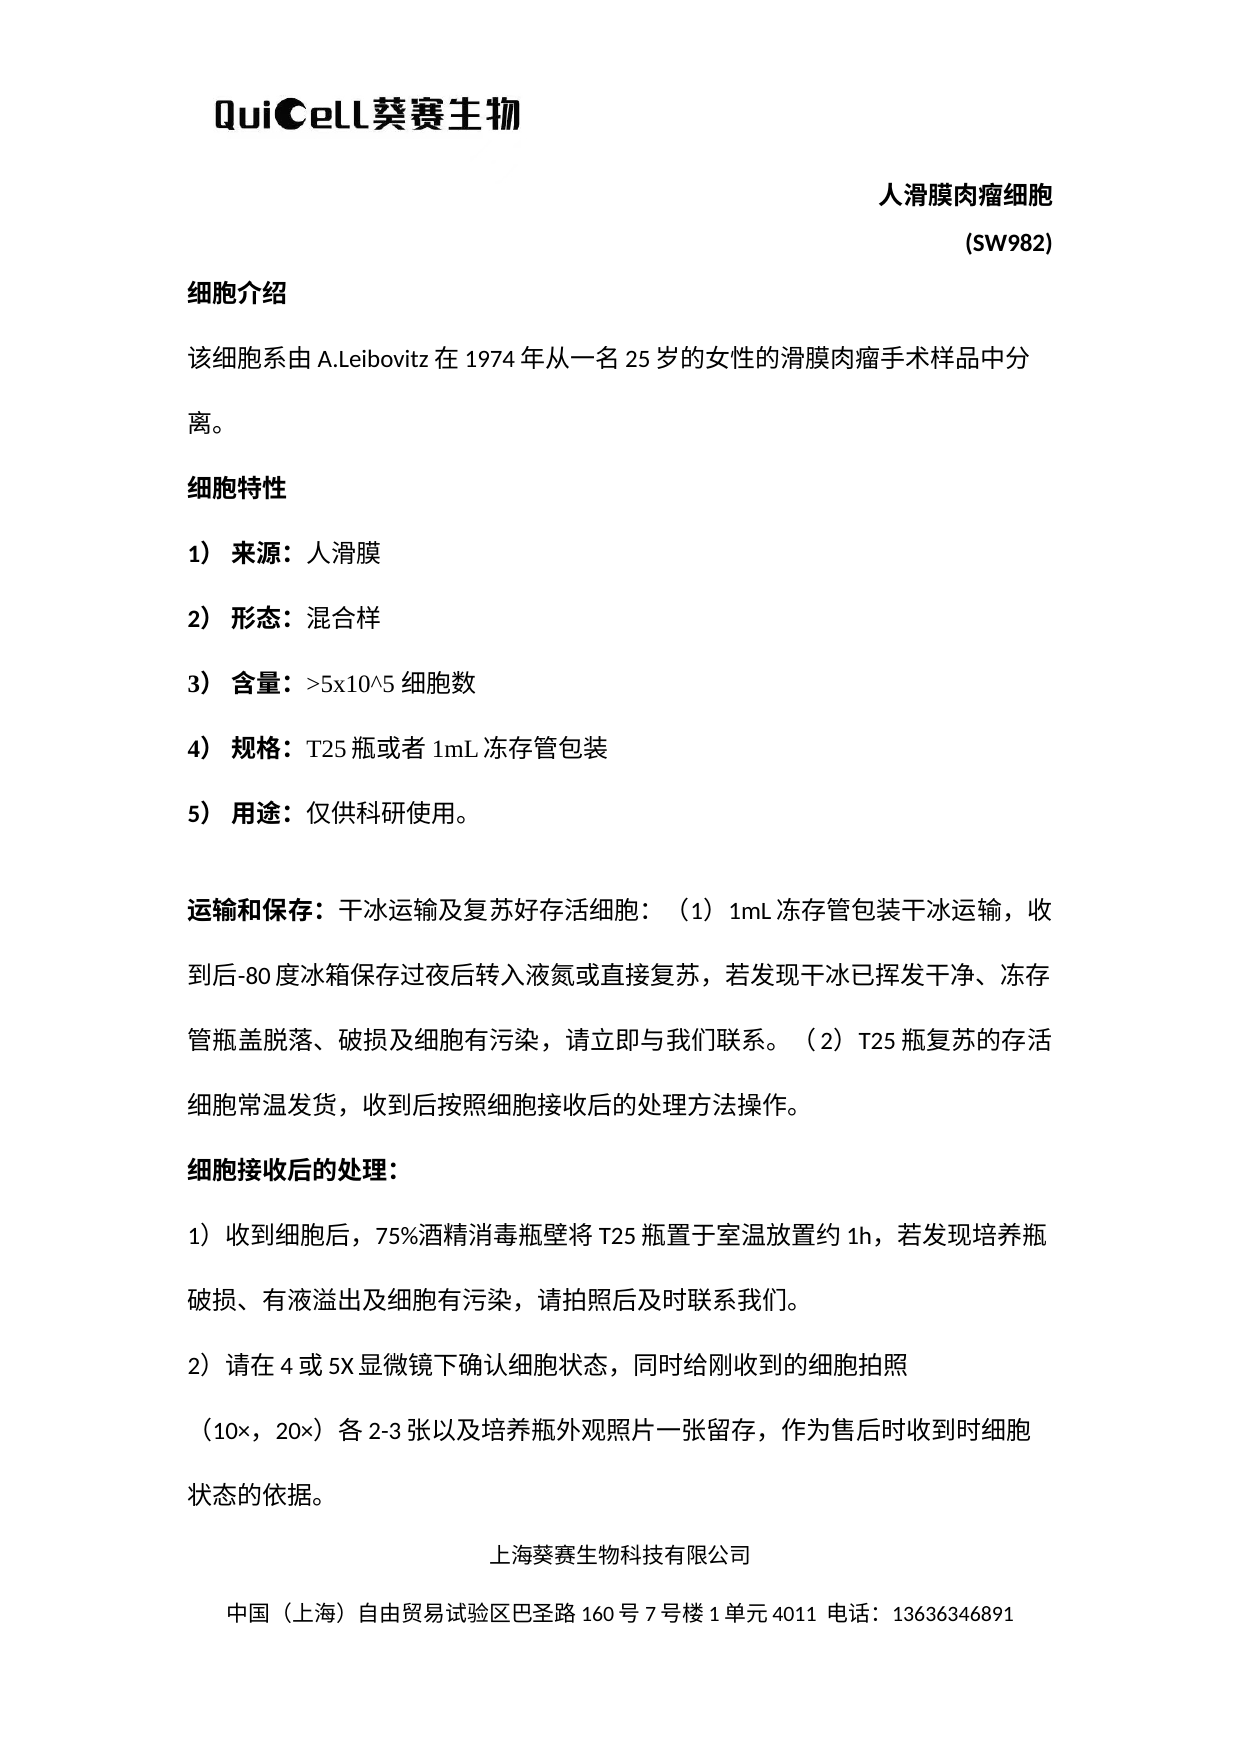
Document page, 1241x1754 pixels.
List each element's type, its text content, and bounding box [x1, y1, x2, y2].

text 细胞介绍 [187, 259, 1053, 324]
list 来源：人滑膜 [187, 519, 1053, 584]
picture [203, 38, 537, 161]
text 运输和保存：干冰运输及复苏好存活细胞：（1）1mL冻存管包装干冰运输，收到后-80度冰箱保存过夜后转入液氮或直接复苏，若发现干冰已挥发干净、冻存管瓶盖脱落、破损及细胞有污染，请立即与我们联系。（2）T25瓶复苏的存活细胞常温发货，收到后按照细胞接收后的处理方法操作。 [187, 876, 1053, 1136]
list 形态：混合样 [187, 584, 1053, 649]
text 2）请在4或5X显微镜下确认细胞状态，同时给刚收到的细胞拍照（10×，20×）各2-3张以及培养瓶外观照片一张留存，作为售后时收到时细胞状态的依据。 [187, 1331, 1053, 1526]
text 该细胞系由A.Leibovitz 在1974年从一名25岁的女性的滑膜肉瘤手术样品中分离。 [187, 324, 1053, 454]
text 细胞特性 [187, 454, 1053, 519]
text (SW982) [187, 226, 1053, 259]
text 人滑膜肉瘤细胞 [187, 161, 1053, 226]
list 用途：仅供科研使用。 [187, 779, 1053, 844]
list 含量：>5x10^5 细胞数 [187, 649, 1053, 714]
list 规格：T25瓶或者1mL冻存管包装 [187, 714, 1053, 779]
text 1）收到细胞后，75%酒精消毒瓶壁将T25瓶置于室温放置约1h，若发现培养瓶破损、有液溢出及细胞有污染，请拍照后及时联系我们。 [187, 1201, 1053, 1331]
text 细胞接收后的处理： [187, 1136, 1053, 1201]
